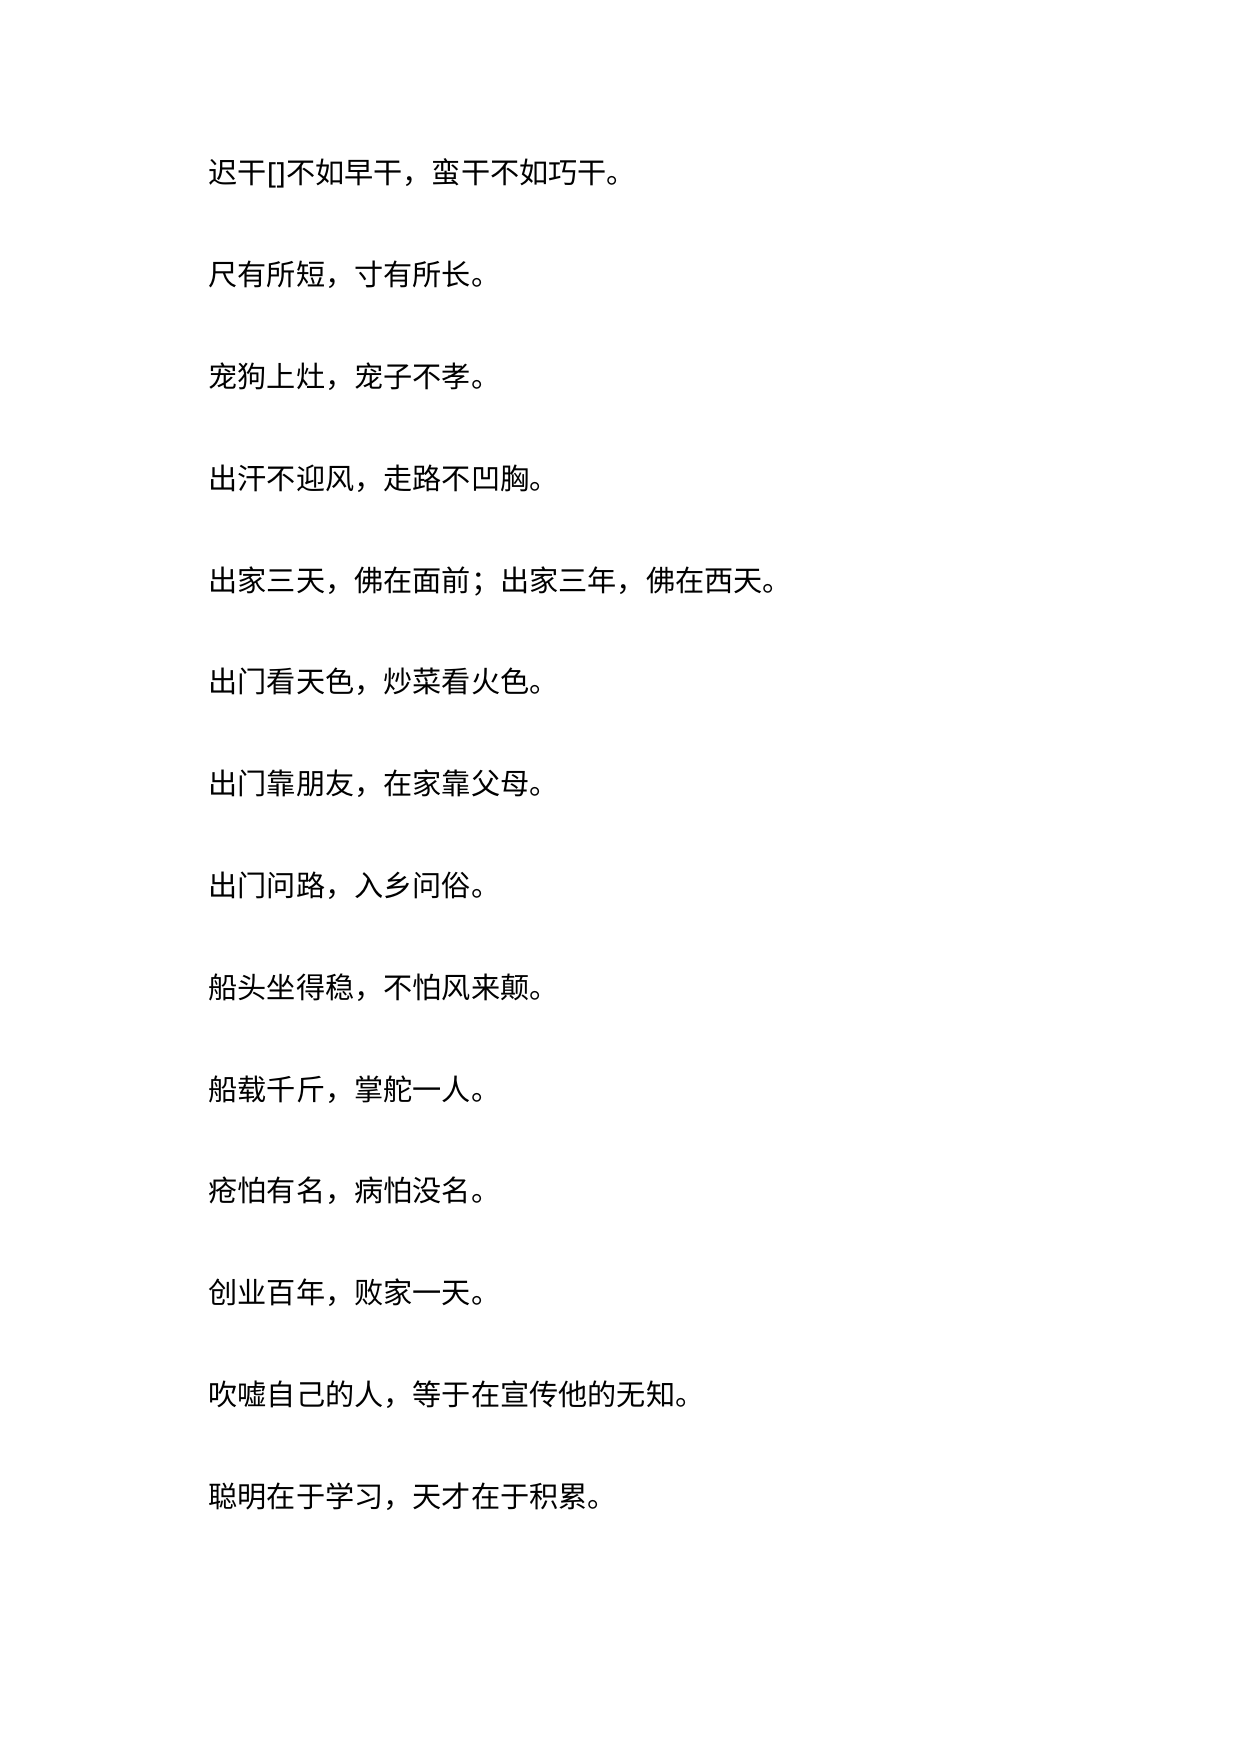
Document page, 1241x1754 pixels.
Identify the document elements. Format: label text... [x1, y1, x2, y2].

text 出汗不迎风，走路不凹胸。 [150, 456, 1090, 498]
text 吹嘘自己的人，等于在宣传他的无知。 [150, 1371, 1090, 1414]
text 尺有所短，寸有所长。 [150, 252, 1090, 294]
text 船载千斤，掌舵一人。 [150, 1066, 1090, 1108]
text 迟干[]不如早干，蛮干不如巧干。 [150, 150, 1090, 192]
text 船头坐得稳，不怕风来颠。 [150, 964, 1090, 1007]
text 聪明在于学习，天才在于积累。 [150, 1473, 1090, 1516]
text 宠狗上灶，宠子不孝。 [150, 354, 1090, 396]
text 疮怕有名，病怕没名。 [150, 1168, 1090, 1210]
text 出门靠朋友，在家靠父母。 [150, 761, 1090, 803]
text 创业百年，败家一天。 [150, 1270, 1090, 1312]
text 出家三天，佛在面前；出家三年，佛在西天。 [150, 557, 1090, 599]
text 出门问路，入乡问俗。 [150, 863, 1090, 905]
text 出门看天色，炒菜看火色。 [150, 659, 1090, 701]
